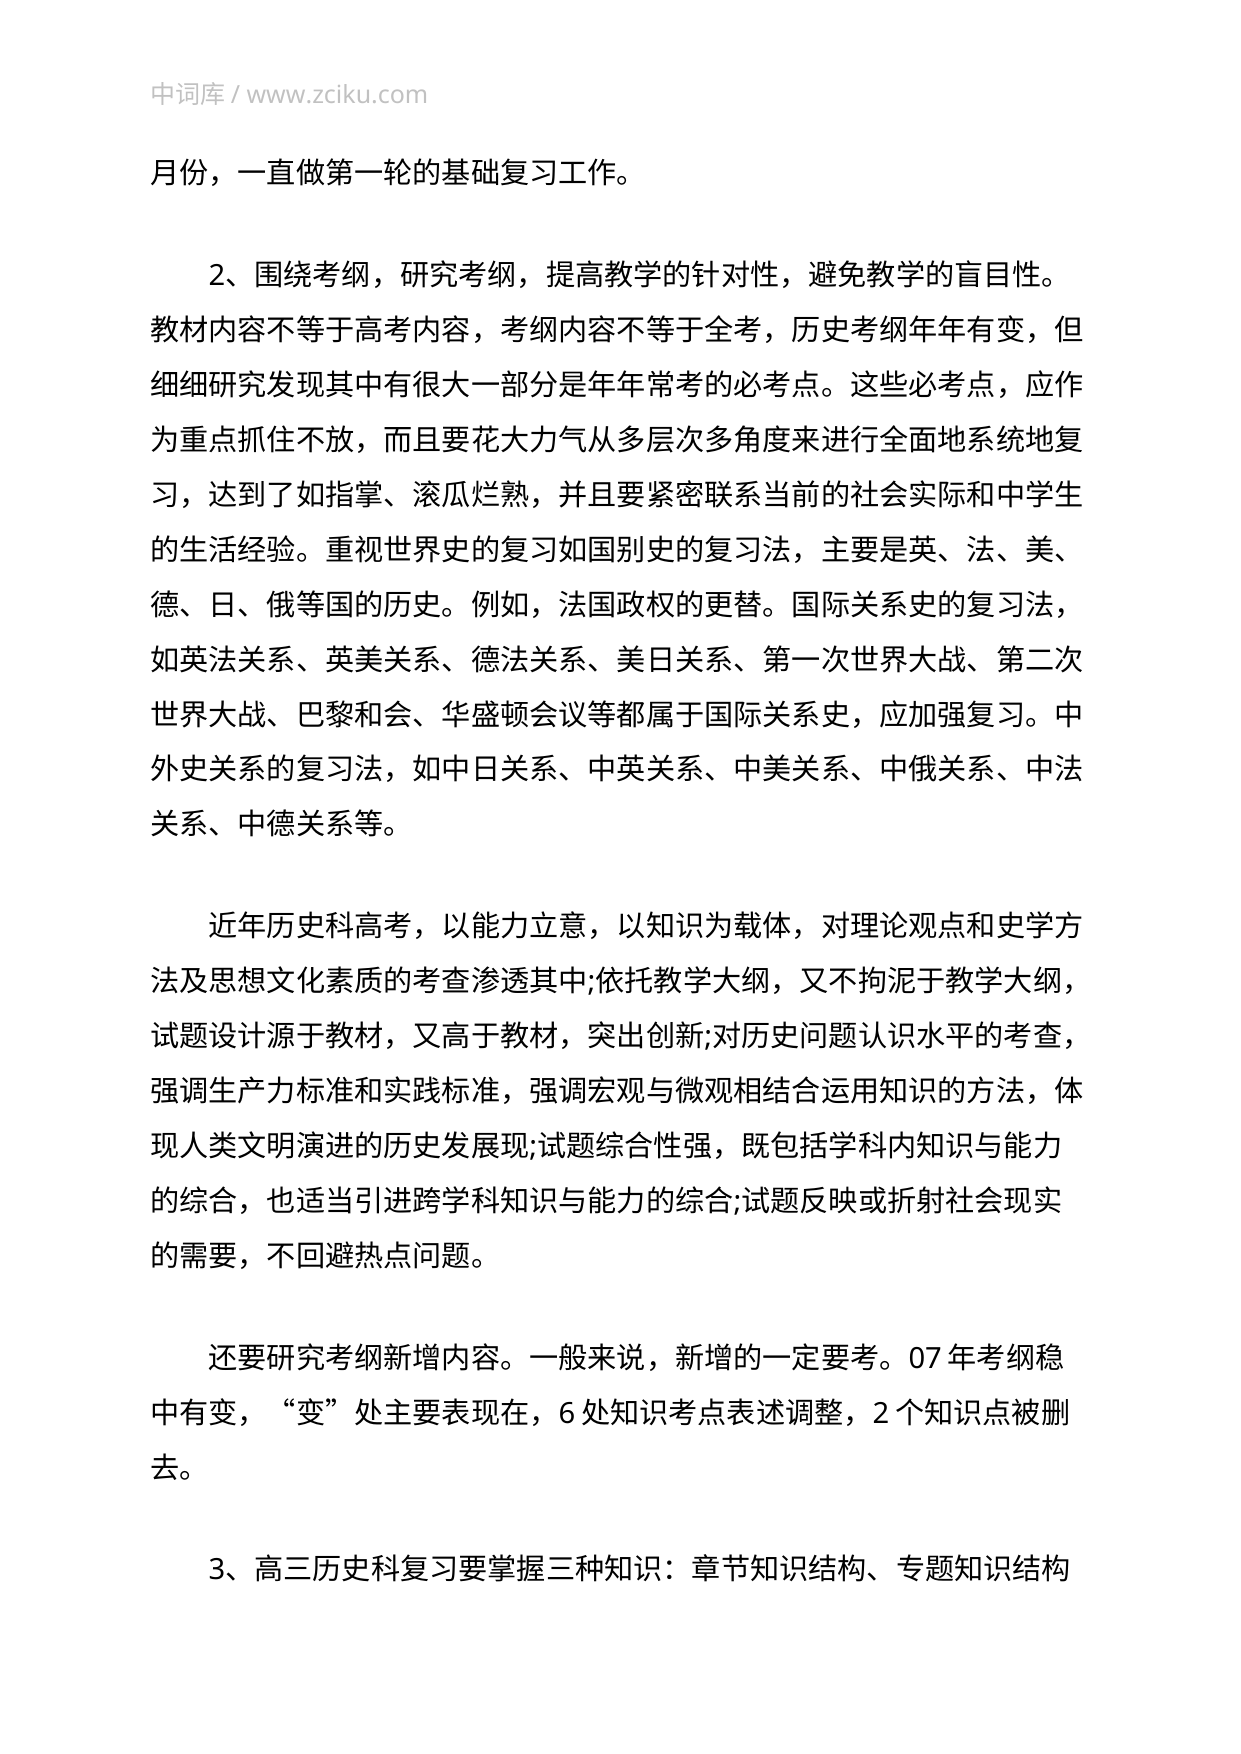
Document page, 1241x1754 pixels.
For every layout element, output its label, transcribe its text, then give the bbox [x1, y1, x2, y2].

text 还要研究考纲新增内容。一般来说，新增的一定要考。07年考纲稳中有变，“变”处主要表现在，6处知识考点表述调整，2个知识点被删去。 [150, 1334, 1090, 1486]
text 2、围绕考纲，研究考纲，提高教学的针对性，避免教学的盲目性。教材内容不等于高考内容，考纲内容不等于全考，历史考纲年年有变，但细细研究发现其中有很大一部分是年年常考的必考点。这些必考点，应作为重点抓住不放，而且要花大力气从多层次多角度来进行全面地系统地复习，达到了如指掌、滚瓜烂熟，并且要紧密联系当前的社会实际和中学生的生活经验。重视世界史的复习如国别史的复习法，主要是英、法、美、德、日、俄等国的历史。例如，法国政权的更替。国际关系史的复习法，如英法关系、英美关系、德法关系、美日关系、第一次世界大战、第二次世界大战、巴黎和会、华盛顿会议等都属于国际关系史，应加强复习。中外史关系的复习法，如中日关系、中英关系、中美关系、中俄关系、中法关系、中德关系等。 [150, 252, 1090, 843]
text 近年历史科高考，以能力立意，以知识为载体，对理论观点和史学方法及思想文化素质的考查渗透其中;依托教学大纲，又不拘泥于教学大纲，试题设计源于教材，又高于教材，突出创新;对历史问题认识水平的考查，强调生产力标准和实践标准，强调宏观与微观相结合运用知识的方法，体现人类文明演进的历史发展现;试题综合性强，既包括学科内知识与能力的综合，也适当引进跨学科知识与能力的综合;试题反映或折射社会现实的需要，不回避热点问题。 [150, 903, 1090, 1275]
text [150, 1546, 1090, 1588]
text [150, 150, 1090, 192]
